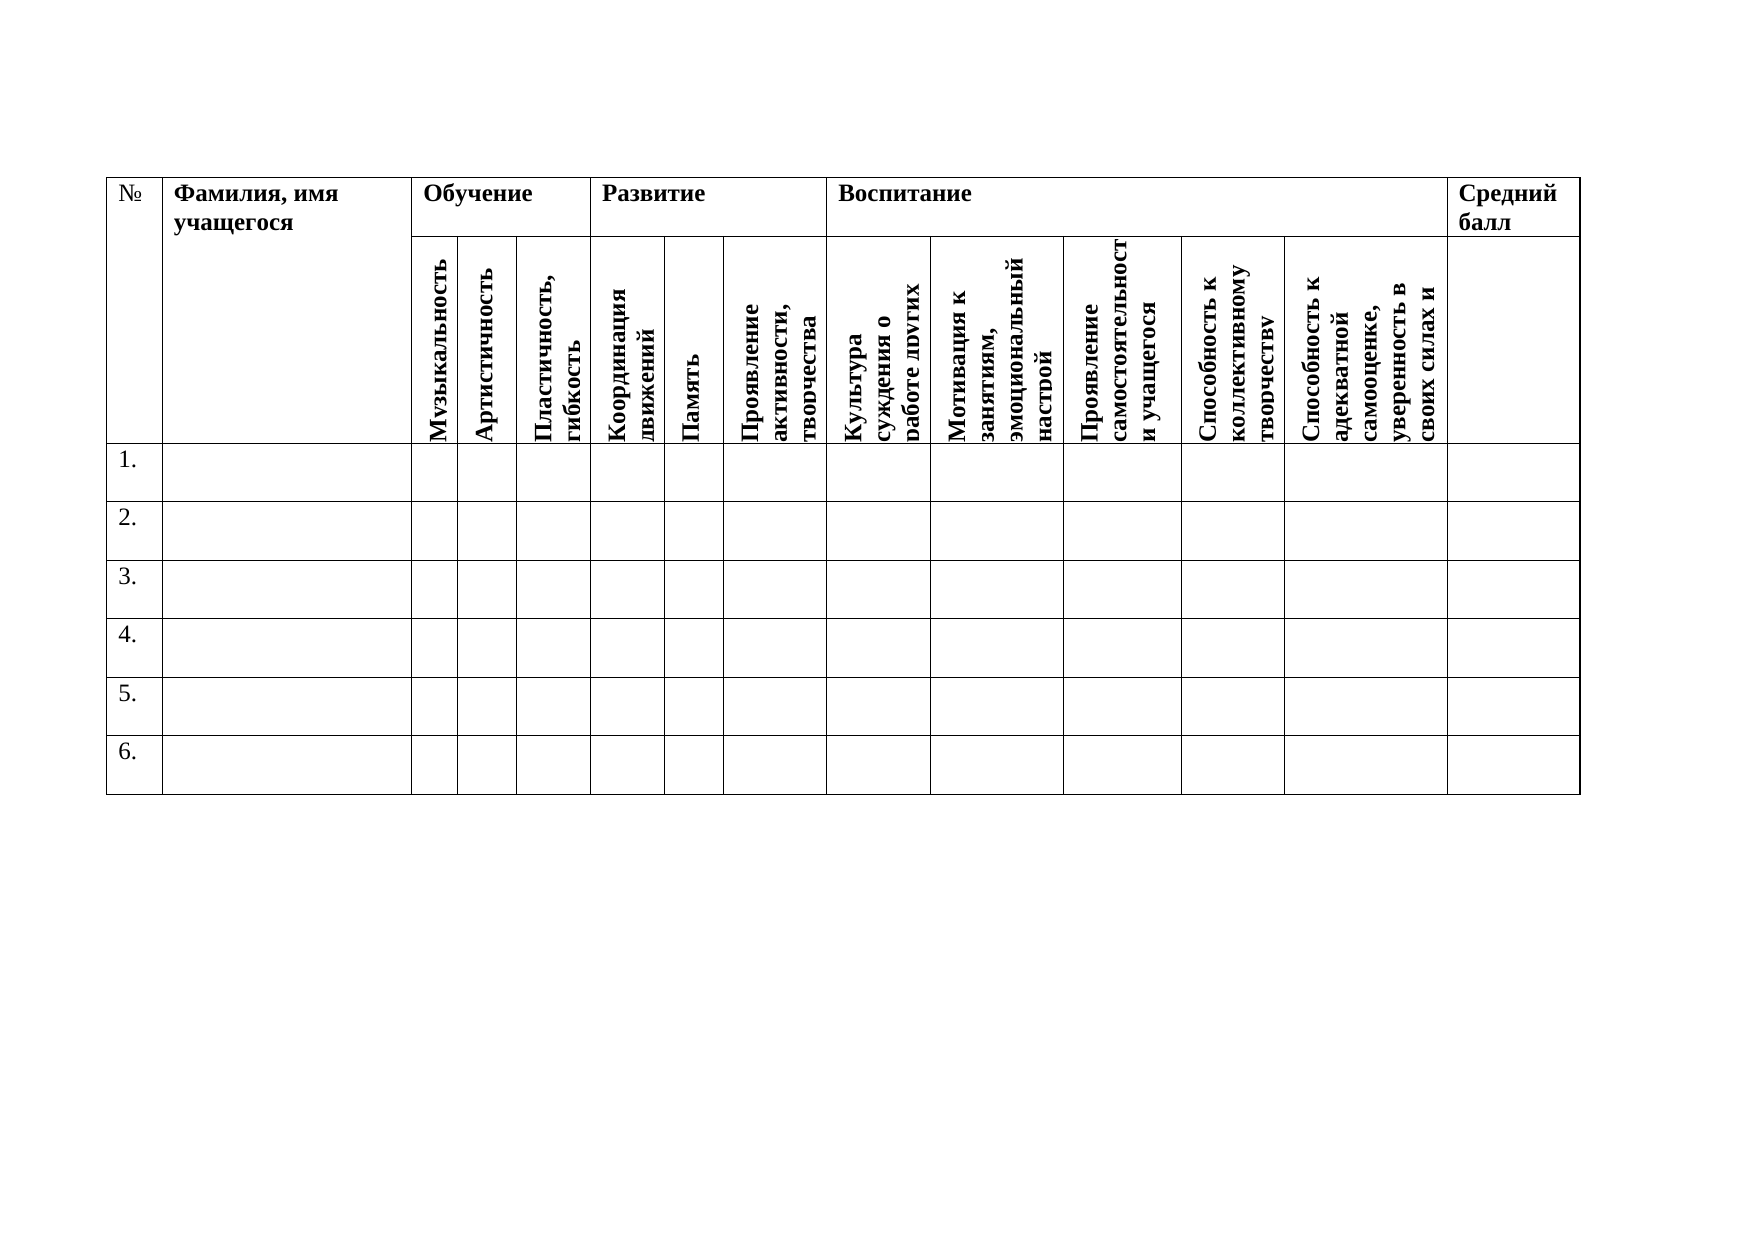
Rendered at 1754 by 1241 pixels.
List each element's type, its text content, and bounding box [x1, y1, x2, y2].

table_cell [1182, 619, 1284, 677]
table_header Развитие [591, 178, 826, 236]
table_cell [591, 561, 664, 618]
table_cell [724, 619, 826, 677]
table_cell [931, 444, 1063, 501]
table_cell [931, 561, 1063, 618]
table_cell [517, 736, 590, 794]
table_cell [931, 502, 1063, 560]
table_cell [591, 678, 664, 735]
table_cell [1285, 561, 1447, 618]
table_header Фамилия, имя учащегося [163, 178, 411, 443]
table_cell Мотивация к занятиям, эмоциональный настрой [931, 237, 1063, 443]
table_cell [1064, 502, 1181, 560]
table_cell [458, 561, 516, 618]
table_cell [458, 502, 516, 560]
table_cell [724, 678, 826, 735]
table_cell [1448, 736, 1579, 794]
table_cell 1. [107, 444, 162, 501]
table_cell [1064, 561, 1181, 618]
table_cell 5. [107, 678, 162, 735]
table_cell Память [665, 237, 723, 443]
table_cell [1448, 561, 1579, 618]
table_cell [1182, 678, 1284, 735]
table_cell [1448, 619, 1579, 677]
table_cell [724, 444, 826, 501]
table_cell Способность к коллективному творчеству [1182, 237, 1284, 443]
table_cell [1285, 736, 1447, 794]
table_cell [1448, 444, 1579, 501]
table_cell [665, 619, 723, 677]
table_cell [458, 736, 516, 794]
table_header Средний балл [1448, 178, 1579, 236]
table_cell [1182, 561, 1284, 618]
table_cell [412, 502, 457, 560]
table_cell [724, 736, 826, 794]
table_cell [827, 619, 930, 677]
table_cell [665, 502, 723, 560]
table_cell [517, 561, 590, 618]
table_cell Пластичность, гибкость [517, 237, 590, 443]
table_cell Музыкальность [412, 237, 457, 443]
table_header Обучение [412, 178, 590, 236]
table_cell [163, 502, 411, 560]
table_cell [458, 678, 516, 735]
table_cell [591, 736, 664, 794]
table_cell [591, 619, 664, 677]
table_cell [591, 502, 664, 560]
table_cell [931, 736, 1063, 794]
table_cell [412, 678, 457, 735]
table_cell Культура суждения о работе других [827, 237, 930, 443]
table_cell [1064, 444, 1181, 501]
table_cell [665, 444, 723, 501]
table_cell [1064, 619, 1181, 677]
table_cell [1285, 678, 1447, 735]
table_cell [827, 444, 930, 501]
table_cell [458, 444, 516, 501]
table_cell [412, 736, 457, 794]
table_cell [1064, 736, 1181, 794]
table_cell [665, 736, 723, 794]
table_cell [827, 561, 930, 618]
table_cell [163, 619, 411, 677]
table_cell 6. [107, 736, 162, 794]
table_cell [412, 619, 457, 677]
table_cell [1448, 502, 1579, 560]
table_cell [1064, 678, 1181, 735]
table_cell [163, 444, 411, 501]
table_cell [827, 502, 930, 560]
table_cell [1285, 444, 1447, 501]
table_cell 4. [107, 619, 162, 677]
table_cell [517, 678, 590, 735]
table_header № [107, 178, 162, 443]
table_cell [827, 736, 930, 794]
table_cell Проявление самостоятельности учащегося [1064, 237, 1181, 443]
table_cell [1182, 444, 1284, 501]
table_cell [412, 444, 457, 501]
table_cell [931, 678, 1063, 735]
table_cell [665, 678, 723, 735]
table_cell [458, 619, 516, 677]
table_cell [724, 502, 826, 560]
table_cell 3. [107, 561, 162, 618]
table_cell [1448, 678, 1579, 735]
table_cell [163, 678, 411, 735]
table_cell [517, 619, 590, 677]
table_cell [163, 561, 411, 618]
table_cell [1285, 502, 1447, 560]
table_cell [517, 502, 590, 560]
table_cell [163, 736, 411, 794]
table_cell [931, 619, 1063, 677]
table_cell [665, 561, 723, 618]
table_cell [1182, 502, 1284, 560]
table_header Воспитание [827, 178, 1447, 236]
table_cell [517, 444, 590, 501]
table_cell Координация движений [591, 237, 664, 443]
table_cell [724, 561, 826, 618]
table_cell [591, 444, 664, 501]
table_cell [1448, 237, 1579, 443]
table_cell 2. [107, 502, 162, 560]
table_cell Проявление активности, творчества [724, 237, 826, 443]
table_cell Способность к адекватной самооценке, уверенность в своих силах и возможностях [1285, 237, 1447, 443]
table_cell [1285, 619, 1447, 677]
table_cell [412, 561, 457, 618]
table_cell Артистичность [458, 237, 516, 443]
table_cell [1182, 736, 1284, 794]
table_cell [827, 678, 930, 735]
